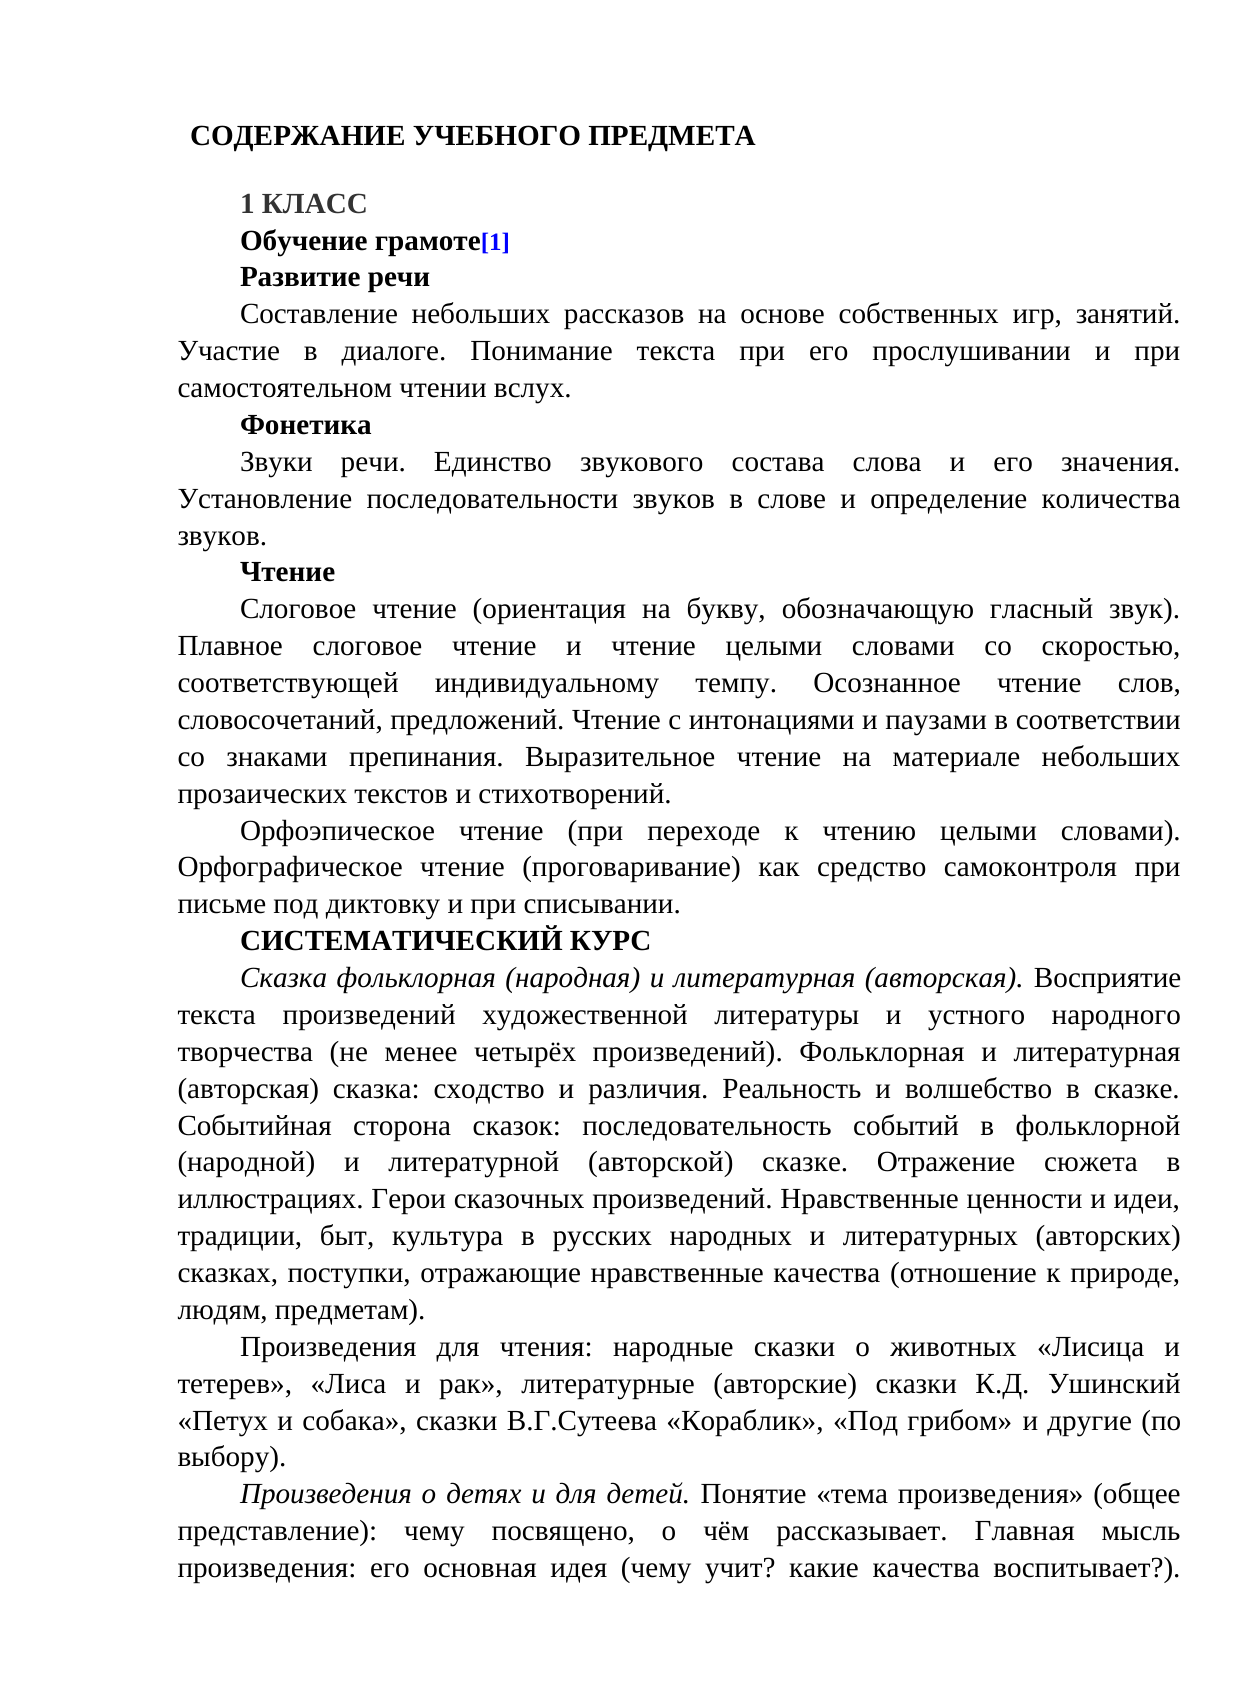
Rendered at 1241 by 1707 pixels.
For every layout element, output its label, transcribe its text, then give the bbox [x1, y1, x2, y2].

text СОДЕРЖАНИЕ УЧЕБНОГО ПРЕДМЕТА [190, 118, 1181, 152]
text Произведения для чтения: народные сказки о животных «Лисица и тетерев», «Лиса и рак», литературные (авторские) сказки К.Д. Ушинский «Петух и собака», сказки В.Г.Сутеева «Кораблик», «Под грибом» и другие (по выбору). [177, 1329, 1181, 1473]
text Звуки речи. Единство звукового состава слова и его значения. Установление последовательности звуков в слове и определение количества звуков. [177, 444, 1181, 551]
text Составление небольших рассказов на основе собственных игр, занятий. Участие в диалоге. Понимание текста при его прослушивании и при самостоятельном чтении вслух. [177, 296, 1181, 404]
text Фонетика [177, 407, 1181, 441]
text Чтение [177, 554, 1181, 588]
text Сказка фольклорная (народная) и литературная (авторская). Восприятие текста произведений художественной литературы и устного народного творчества (не менее четырёх произведений). Фольклорная и литературная (авторская) сказка: сходство и различия. Реальность и волшебство в сказке. Событийная сторона сказок: последовательность событий в фольклорной (народной) и литературной (авторской) сказке. Отражение сюжета в иллюстрациях. Герои сказочных произведений. Нравственные ценности и идеи, традиции, быт, культура в русских народных и литературных (авторских) сказках, поступки, отражающие нравственные качества (отношение к природе, людям, предметам). [177, 960, 1181, 1326]
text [177, 1476, 1181, 1584]
text Орфоэпическое чтение (при переходе к чтению целыми словами). Орфографическое чтение (проговаривание) как средство самоконтроля при письме под диктовку и при списывании. [177, 813, 1181, 920]
text Обучение грамоте[1] [177, 223, 1181, 256]
text 1 КЛАСС [177, 186, 1181, 219]
text Слоговое чтение (ориентация на букву, обозначающую гласный звук). Плавное слоговое чтение и чтение целыми словами со скоростью, соответствующей индивидуальному темпу. Осознанное чтение слов, словосочетаний, предложений. Чтение с интонациями и паузами в соответствии со знаками препинания. Выразительное чтение на материале небольших прозаических текстов и стихотворений. [177, 591, 1181, 809]
text СИСТЕМАТИЧЕСКИЙ КУРС [177, 923, 1181, 957]
text Развитие речи [177, 259, 1181, 293]
